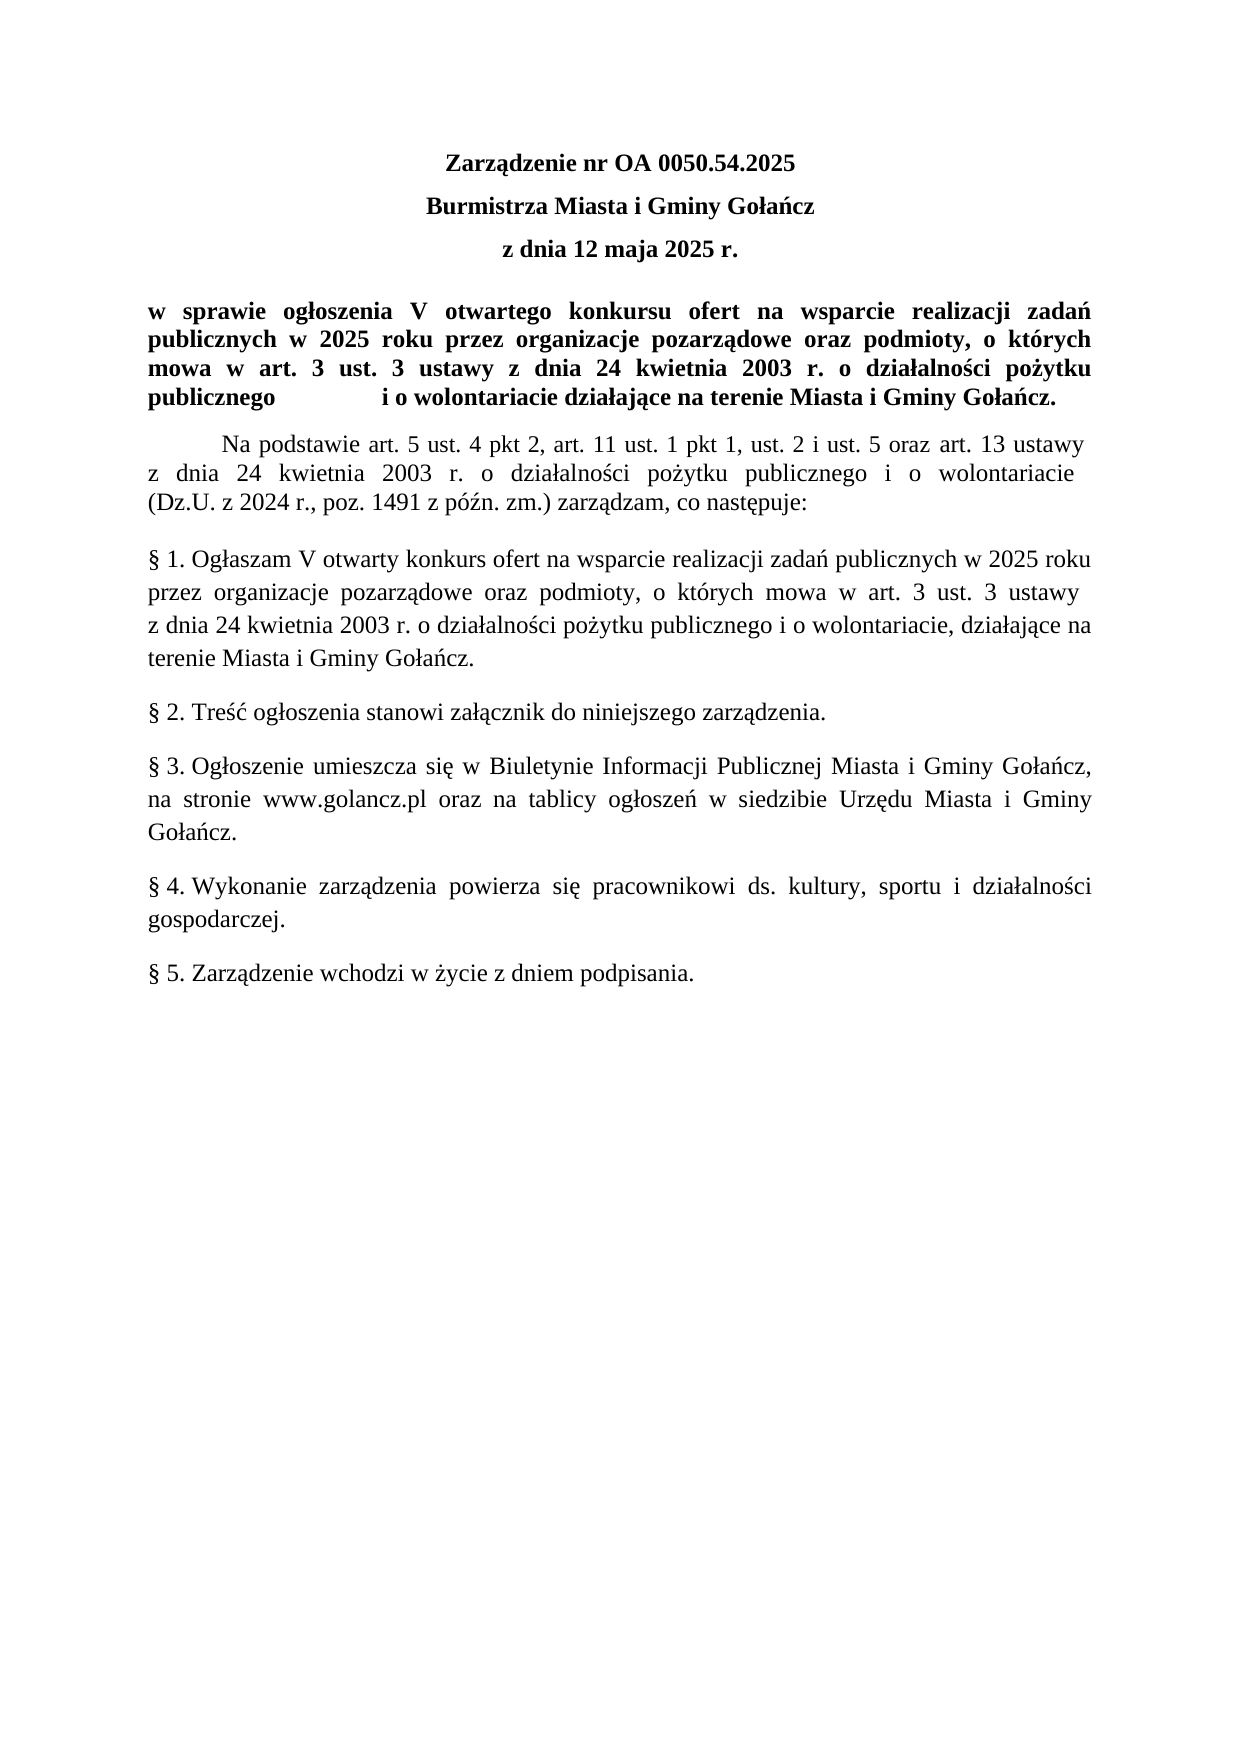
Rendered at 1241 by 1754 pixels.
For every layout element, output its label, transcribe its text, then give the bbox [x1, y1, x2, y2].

text § 2. Treść ogłoszenia stanowi załącznik do niniejszego zarządzenia. [148, 697, 1093, 726]
text § 1. Ogłaszam V otwarty konkurs ofert na wsparcie realizacji zadań publicznych w 2025 roku przez organizacje pozarządowe oraz podmioty, o których mowa w art. 3 ust. 3 ustawy z dnia 24 kwietnia 2003 r. o działalności pożytku publicznego i o wolontariacie, działające na terenie Miasta i Gminy Gołańcz. [148, 544, 1093, 672]
text § 5. Zarządzenie wchodzi w życie z dniem podpisania. [148, 958, 1093, 987]
text w sprawie ogłoszenia V otwartego konkursu ofert na wsparcie realizacji zadań publicznych w 2025 roku przez organizacje pozarządowe oraz podmioty, o których mowa w art. 3 ust. 3 ustawy z dnia 24 kwietnia 2003 r. o działalności pożytku publicznego i o wolontariacie działające na terenie Miasta i Gminy Gołańcz. [148, 296, 1093, 411]
text § 4. Wykonanie zarządzenia powierza się pracownikowi ds. kultury, sportu i działalności gospodarczej. [148, 871, 1093, 933]
text § 3. Ogłoszenie umieszcza się w Biuletynie Informacji Publicznej Miasta i Gminy Gołańcz, na stronie www.golancz.pl oraz na tablicy ogłoszeń w siedzibie Urzędu Miasta i Gminy Gołańcz. [148, 751, 1093, 846]
text z dnia 12 maja 2025 r. [148, 234, 1093, 263]
text Zarządzenie nr OA 0050.54.2025 [148, 148, 1093, 176]
text Burmistrza Miasta i Gminy Gołańcz [148, 191, 1093, 219]
text Na podstawie art. 5 ust. 4 pkt 2, art. 11 ust. 1 pkt 1, ust. 2 i ust. 5 oraz art. 13 ustawy z dnia 24 kwietnia 2003 r. o działalności pożytku publicznego i o wolontariacie (Dz.U. z 2024 r., poz. 1491 z późn. zm.) zarządzam, co następuje: [148, 429, 1093, 516]
